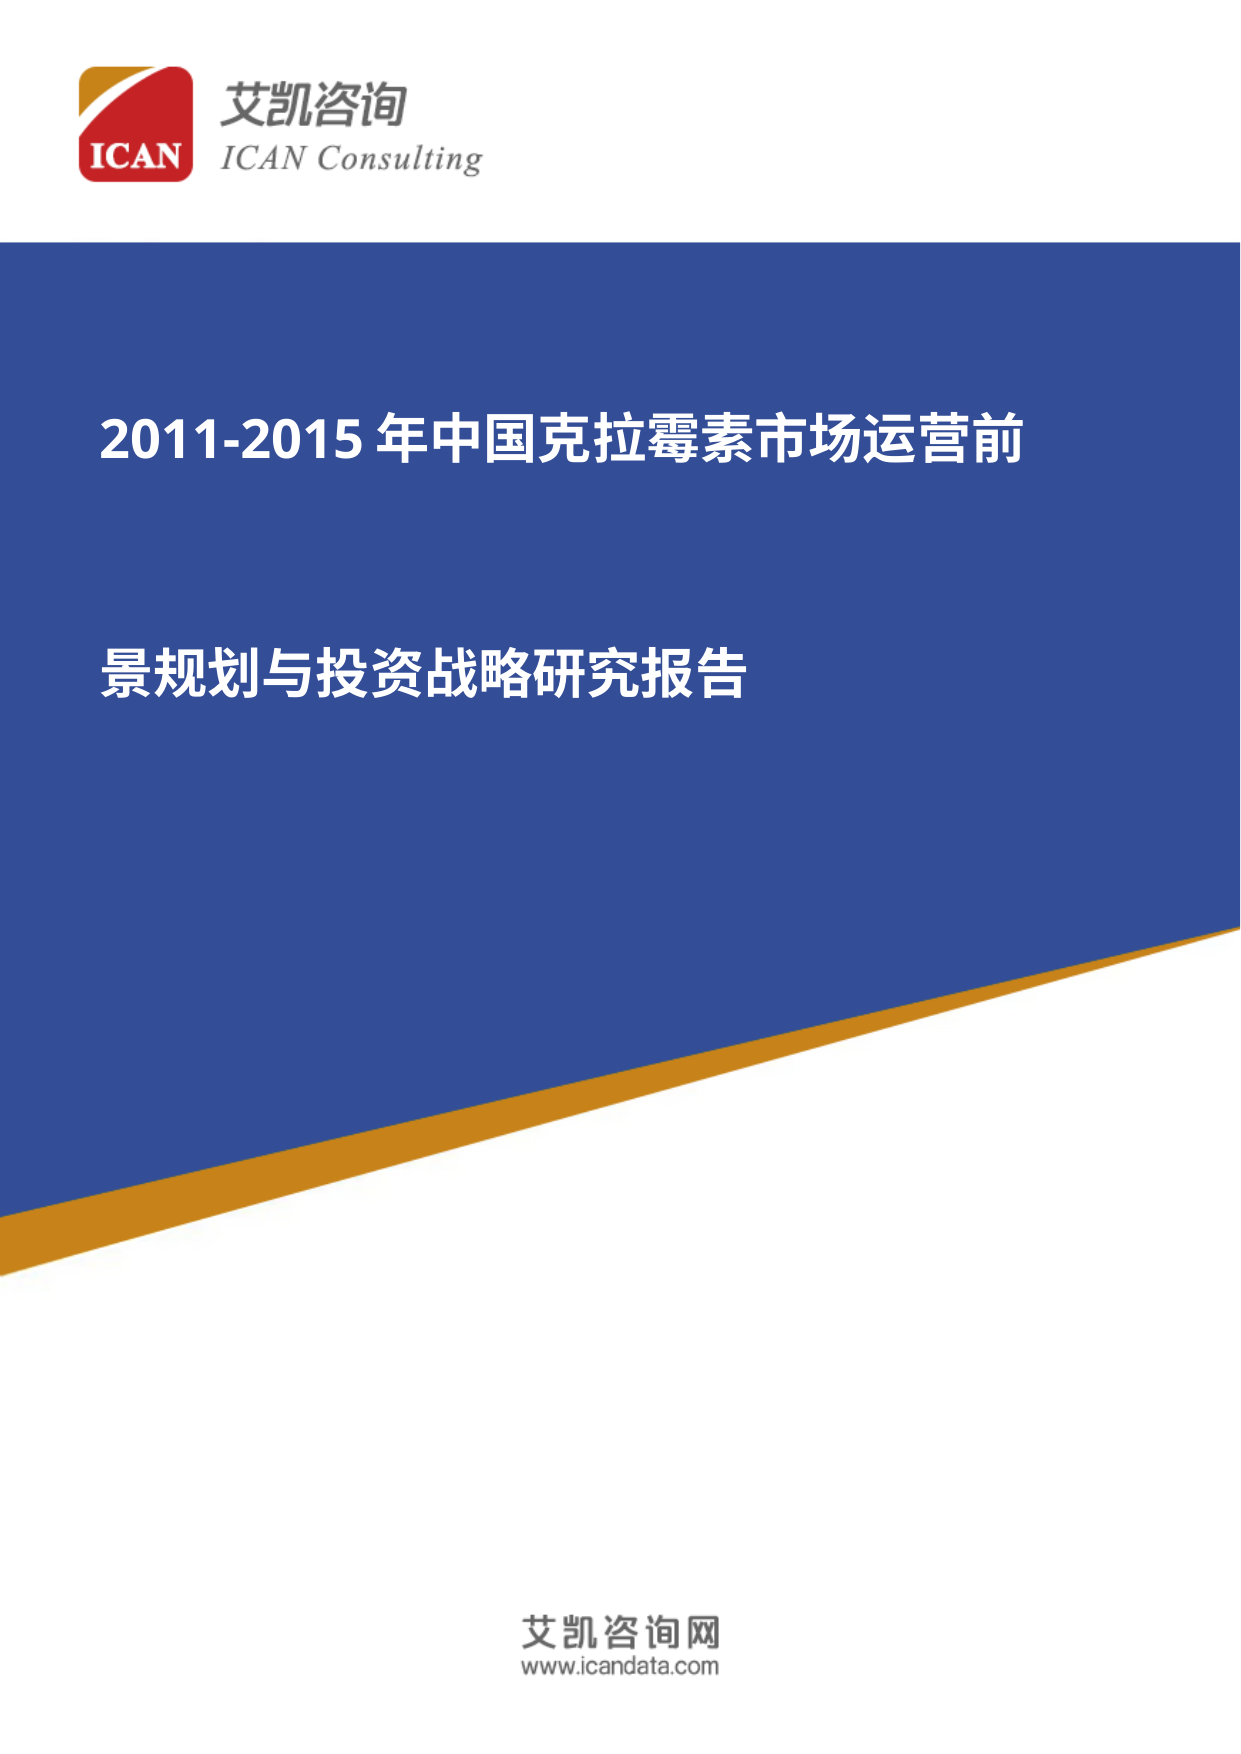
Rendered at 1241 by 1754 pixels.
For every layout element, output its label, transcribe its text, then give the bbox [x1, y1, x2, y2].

subtitle 2011-2015年中国克拉霉素市场运营前景规划与投资战略研究报告 [99, 386, 1053, 718]
picture [0, 5, 1241, 1754]
